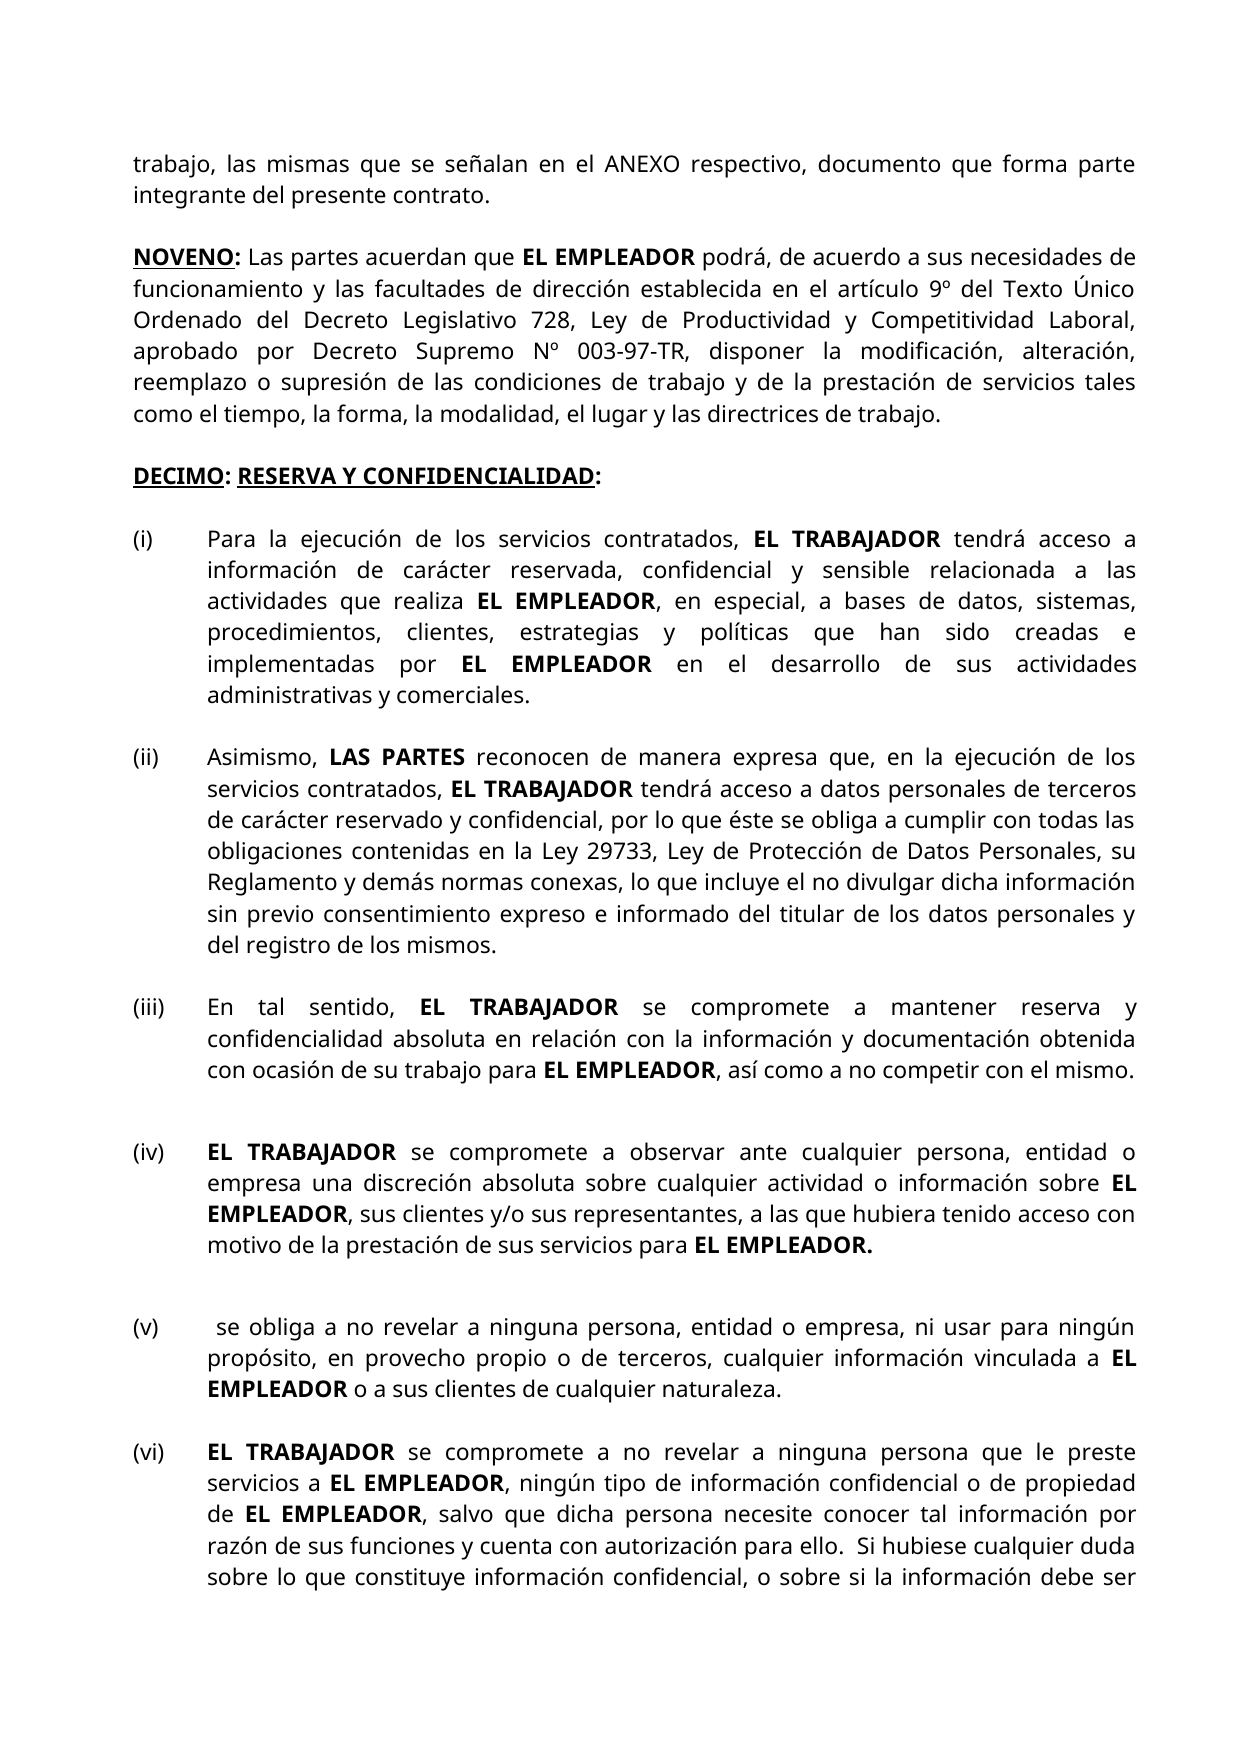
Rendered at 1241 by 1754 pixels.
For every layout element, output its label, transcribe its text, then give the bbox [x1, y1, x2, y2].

list Asimismo, LAS PARTES reconocen de manera expresa que, en la ejecución de los servicios contratados, EL TRABAJADOR tendrá acceso a datos personales de terceros de carácter reservado y confidencial, por lo que éste se obliga a cumplir con todas las obligaciones contenidas en la Ley 29733, Ley de Protección de Datos Personales, su Reglamento y demás normas conexas, lo que incluye el no divulgar dicha información sin previo consentimiento expreso e informado del titular de los datos personales y del registro de los mismos. [133, 741, 1137, 960]
list En tal sentido, EL TRABAJADOR se compromete a mantener reserva y confidencialidad absoluta en relación con la información y documentación obtenida con ocasión de su trabajo para EL EMPLEADOR, así como a no competir con el mismo. [133, 991, 1137, 1085]
list Para la ejecución de los servicios contratados, EL TRABAJADOR tendrá acceso a información de carácter reservada, confidencial y sensible relacionada a las actividades que realiza EL EMPLEADOR, en especial, a bases de datos, sistemas, procedimientos, clientes, estrategias y políticas que han sido creadas e implementadas por EL EMPLEADOR en el desarrollo de sus actividades administrativas y comerciales. [133, 523, 1137, 710]
list EL TRABAJADOR se compromete a observar ante cualquier persona, entidad o empresa una discreción absoluta sobre cualquier actividad o información sobre EL EMPLEADOR, sus clientes y/o sus representantes, a las que hubiera tenido acceso con motivo de la prestación de sus servicios para EL EMPLEADOR. [133, 1136, 1137, 1261]
text NOVENO: Las partes acuerdan que EL EMPLEADOR podrá, de acuerdo a sus necesidades de funcionamiento y las facultades de dirección establecida en el artículo 9º del Texto Único Ordenado del Decreto Legislativo 728, Ley de Productividad y Competitividad Laboral, aprobado por Decreto Supremo Nº 003-97-TR, disponer la modificación, alteración, reemplazo o supresión de las condiciones de trabajo y de la prestación de servicios tales como el tiempo, la forma, la modalidad, el lugar y las directrices de trabajo. [133, 241, 1137, 429]
list se obliga a no revelar a ninguna persona, entidad o empresa, ni usar para ningún propósito, en provecho propio o de terceros, cualquier información vinculada a EL EMPLEADOR o a sus clientes de cualquier naturaleza. [133, 1311, 1137, 1405]
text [133, 148, 1137, 210]
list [133, 1436, 1137, 1592]
text DECIMO: RESERVA Y CONFIDENCIALIDAD: [133, 460, 1137, 491]
